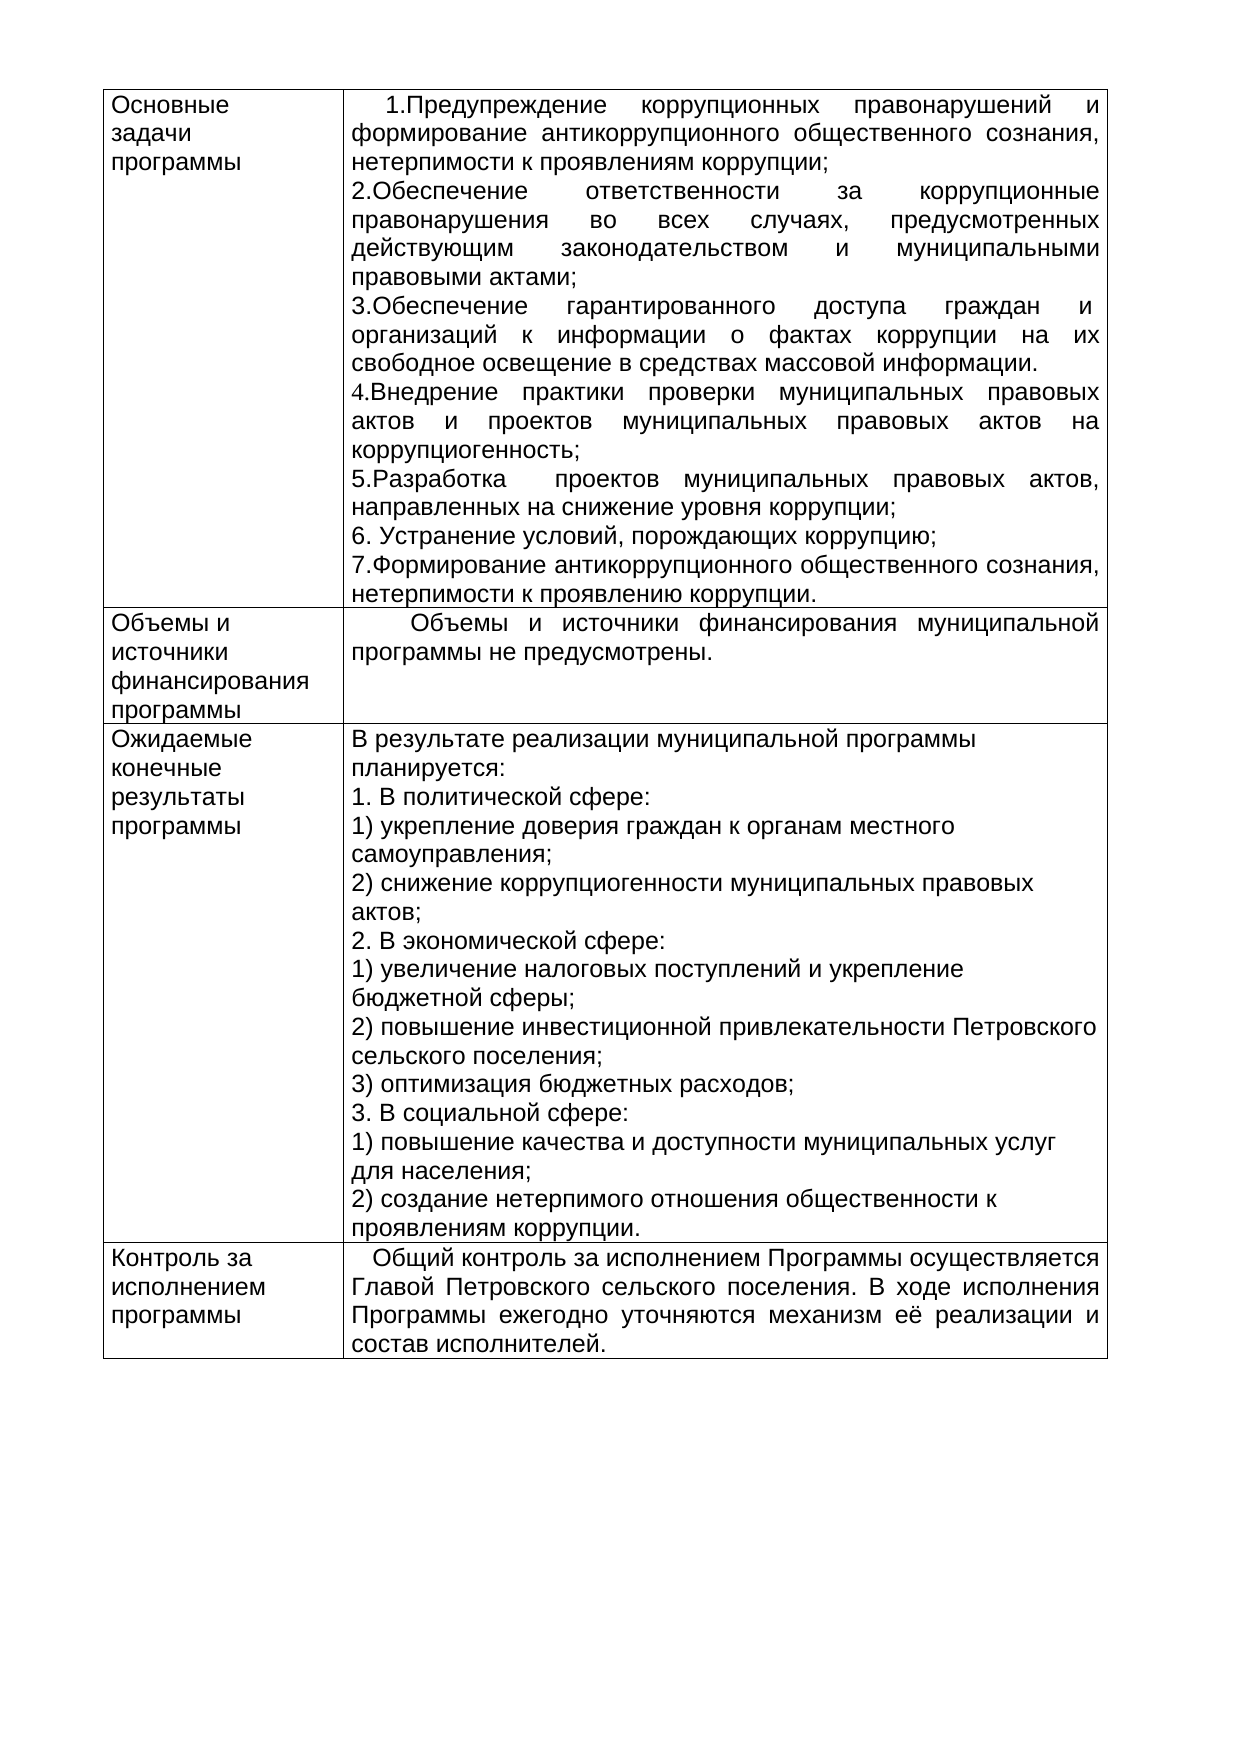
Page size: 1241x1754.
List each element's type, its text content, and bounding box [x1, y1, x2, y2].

table_cell Общий контроль за исполнением Программы осуществляется Главой Петровского сельского поселения. В ходе исполнения Программы ежегодно уточняются механизм её реализации и состав исполнителей. [344, 1243, 1107, 1358]
table_cell Объемы и источники финансирования муниципальной программы не предусмотрены. [344, 608, 1107, 723]
table_cell Основные задачи программы [104, 90, 343, 607]
table_cell Контроль за исполнением программы [104, 1243, 343, 1358]
table_cell Ожидаемые конечные результаты программы [104, 724, 343, 1242]
table_cell 1.Предупреждение коррупционных правонарушений и формирование антикоррупционного общественного сознания, нетерпимости к проявлениям коррупции; 2.Обеспечение ответственности за коррупционные правонарушения во всех случаях, предусмотренных действующим законодательством и муниципальными правовыми актами; 3.Обеспечение гарантированного доступа граждан и организаций к информации о фактах коррупции на их свободное освещение в средствах массовой информации. 4.Внедрение практики проверки муниципальных правовых актов и проектов муниципальных правовых актов на коррупциогенность; 5.Разработка проектов муниципальных правовых актов, направленных на снижение уровня коррупции; 6. Устранение условий, порождающих коррупцию; 7.Формирование антикоррупционного общественного сознания, нетерпимости к проявлению коррупции. [344, 90, 1107, 607]
table_cell Объемы и источники финансирования программы [104, 608, 343, 723]
table_cell В результате реализации муниципальной программы планируется: 1. В политической сфере: 1) укрепление доверия граждан к органам местного самоуправления; 2) снижение коррупциогенности муниципальных правовых актов; 2. В экономической сфере: 1) увеличение налоговых поступлений и укрепление бюджетной сферы; 2) повышение инвестиционной привлекательности Петровского сельского поселения; 3) оптимизация бюджетных расходов; 3. В социальной сфере: 1) повышение качества и доступности муниципальных услуг для населения; 2) создание нетерпимого отношения общественности к проявлениям коррупции. [344, 724, 1107, 1242]
